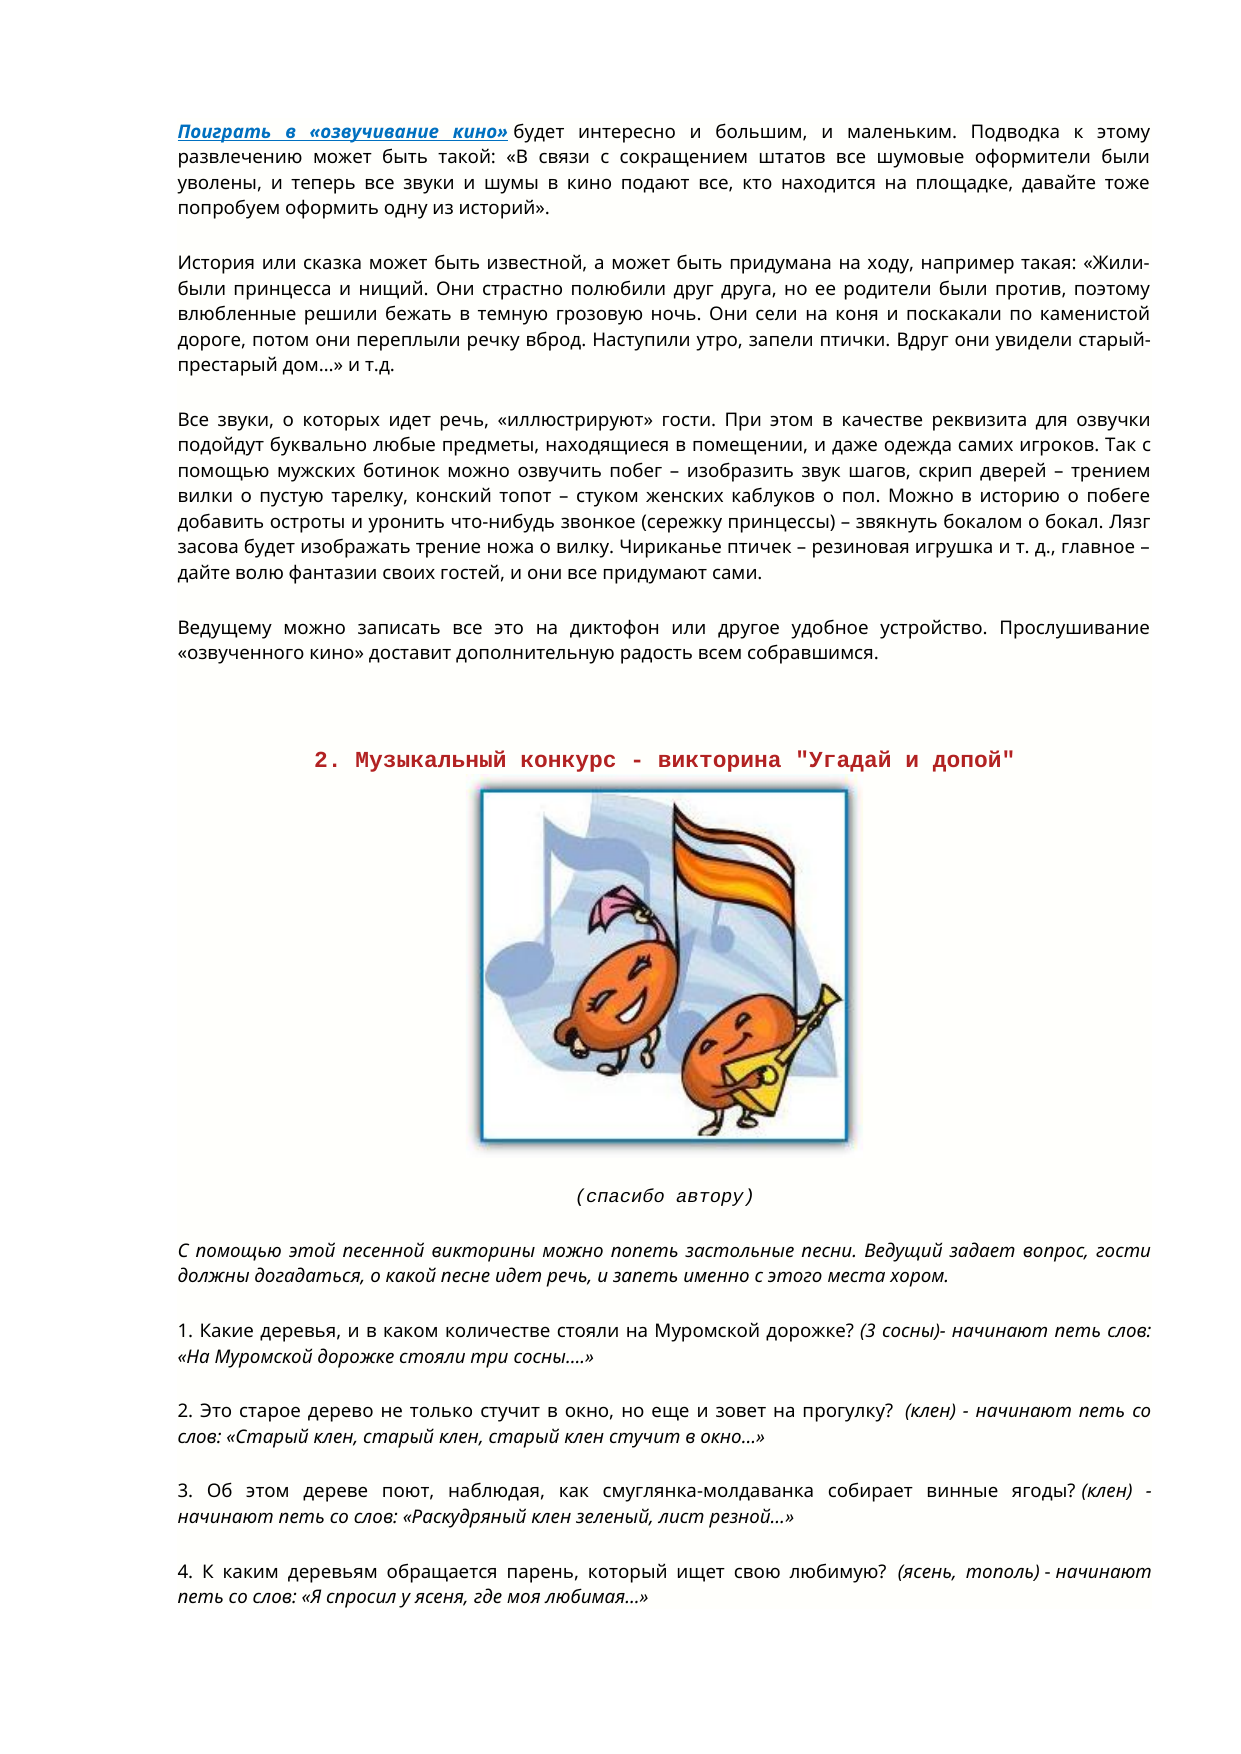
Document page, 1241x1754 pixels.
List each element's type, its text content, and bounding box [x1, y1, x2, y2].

text Поиграть в «озвучивание кино» будет интересно и большим, и маленьким. Подводка к этому развлечению может быть такой: «В связи с сокращением штатов все шумовые оформители были уволены, и теперь все звуки и шумы в кино подают все, кто находится на площадке, давайте тоже попробуем оформить одну из историй». [177, 118, 1152, 220]
picture [465, 774, 864, 1158]
text 1. Какие деревья, и в каком количестве стояли на Муромской дорожке? (3 сосны)- начинают петь слов: «На Муромской дорожке стояли три сосны….» [177, 1317, 1152, 1368]
text С помощью этой песенной викторины можно попеть застольные песни. Ведущий задает вопрос, гости должны догадаться, о какой песне идет речь, и запеть именно с этого места хором. [177, 1237, 1152, 1288]
text История или сказка может быть известной, а может быть придумана на ходу, например такая: «Жили-были принцесса и нищий. Они страстно полюбили друг друга, но ее родители были против, поэтому влюбленные решили бежать в темную грозовую ночь. Они сели на коня и поскакали по каменистой дороге, потом они переплыли речку вброд. Наступили утро, запели птички. Вдруг они увидели старый-престарый дом…» и т.д. [177, 249, 1152, 377]
text (спасибо автору) [177, 1187, 1152, 1208]
text 2. Это старое дерево не только стучит в окно, но еще и зовет на прогулку? (клен) - начинают петь со слов: «Старый клен, старый клен, старый клен стучит в окно…» [177, 1398, 1152, 1449]
text Все звуки, о которых идет речь, «иллюстрируют» гости. При этом в качестве реквизита для озвучки подойдут буквально любые предметы, находящиеся в помещении, и даже одежда самих игроков. Так с помощью мужских ботинок можно озвучить побег – изобразить звук шагов, скрип дверей – трением вилки о пустую тарелку, конский топот – стуком женских каблуков о пол. Можно в историю о побеге добавить остроты и уронить что-нибудь звонкое (сережку принцессы) – звякнуть бокалом о бокал. Лязг засова будет изображать трение ножа о вилку. Чириканье птичек – резиновая игрушка и т. д., главное – дайте волю фантазии своих гостей, и они все придумают сами. [177, 406, 1152, 585]
text 4. К каким деревьям обращается парень, который ищет свою любимую? (ясень, тополь) - начинают петь со слов: «Я спросил у ясеня, где моя любимая…» [177, 1558, 1152, 1609]
text Ведущему можно записать все это на диктофон или другое удобное устройство. Прослушивание «озвученного кино» доставит дополнительную радость всем собравшимся. [177, 614, 1152, 665]
text 3. Об этом дереве поют, наблюдая, как смуглянка-молдаванка собирает винные ягоды? (клен) - начинают петь со слов: «Раскудряный клен зеленый, лист резной…» [177, 1478, 1152, 1529]
